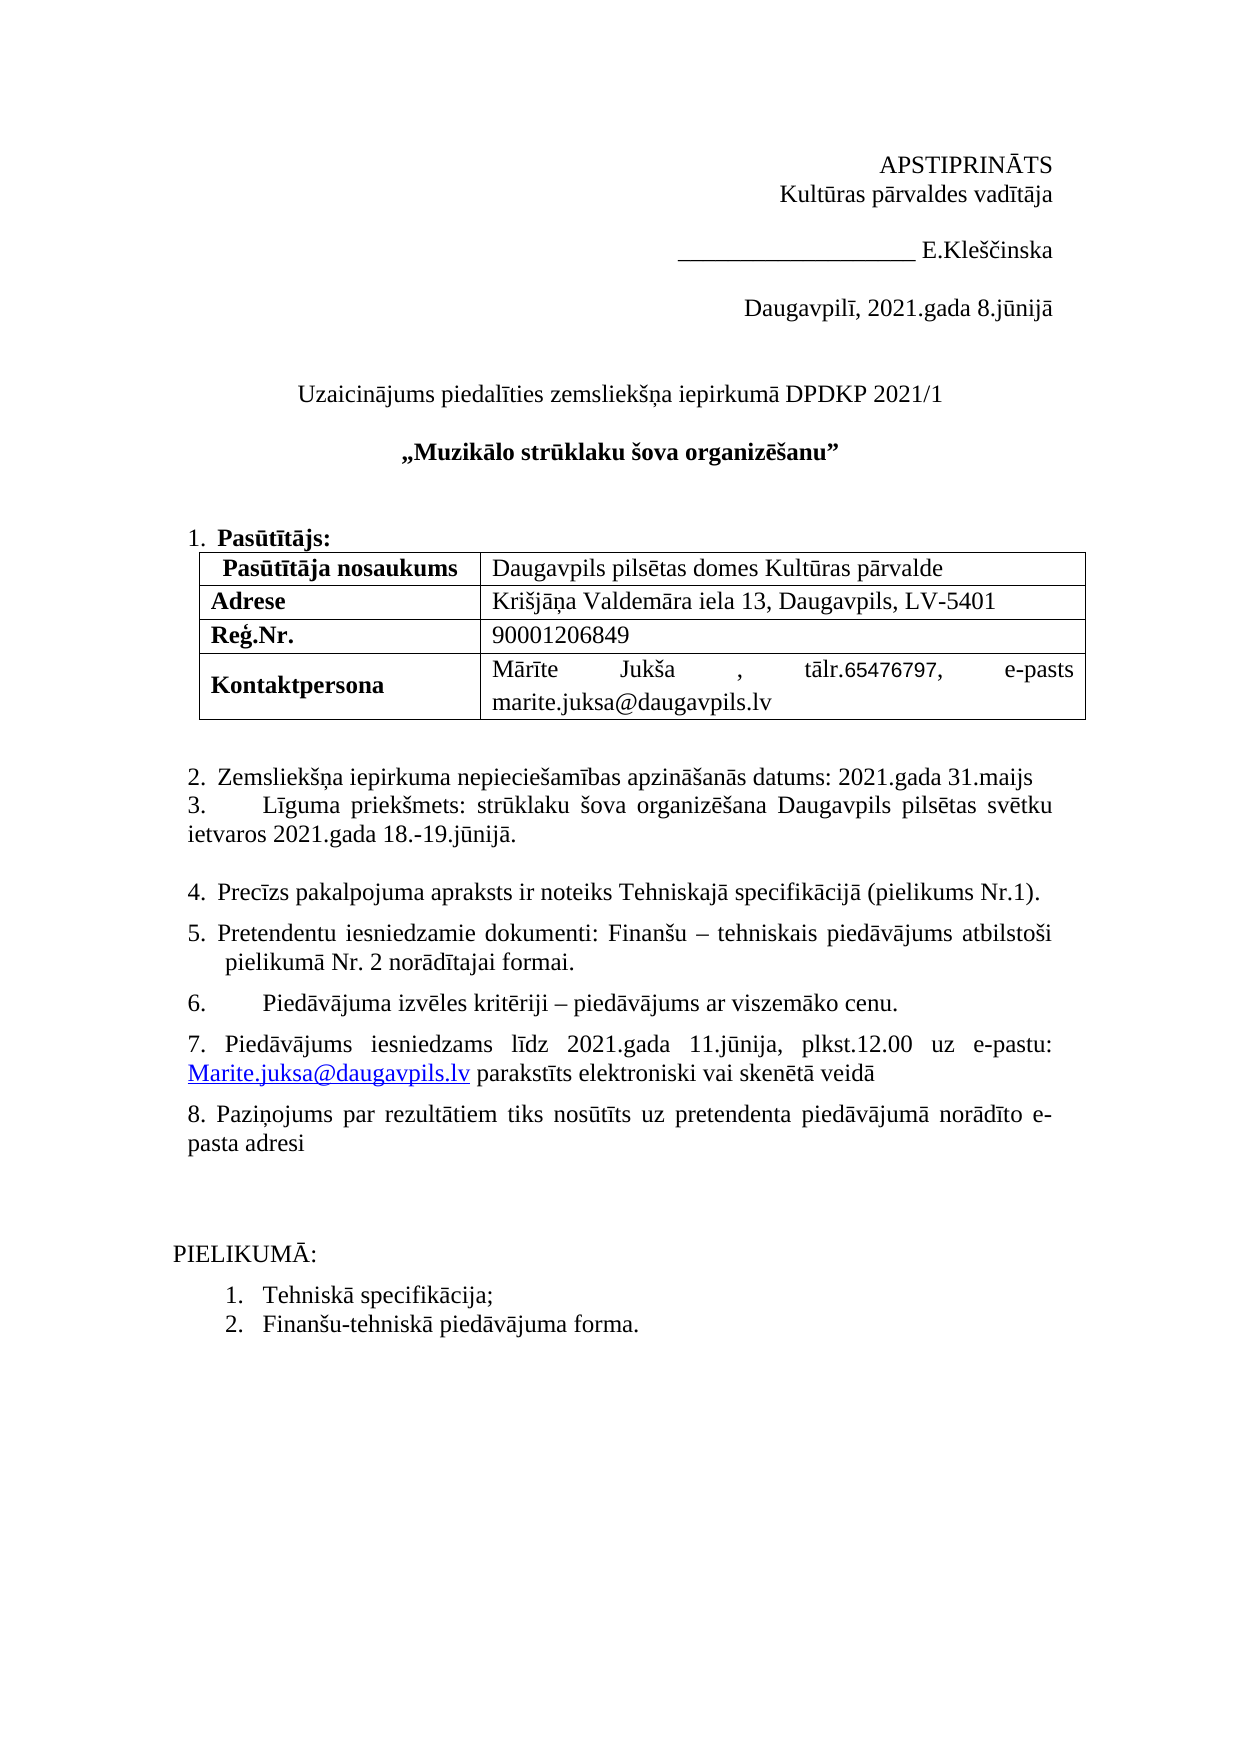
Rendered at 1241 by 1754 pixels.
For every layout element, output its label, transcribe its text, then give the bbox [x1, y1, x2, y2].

list Līguma priekšmets: strūklaku šova organizēšana Daugavpils pilsētas svētku ietvaros 2021.gada 18.-19.jūnijā. [187, 790, 1053, 848]
text Pielikumā: [173, 1239, 1053, 1268]
list Pretendentu iesniedzamie dokumenti: Finanšu – tehniskais piedāvājums atbilstoši pielikumā Nr. 2 norādītajai formai. [187, 918, 1053, 975]
list Piedāvājuma izvēles kritēriji – piedāvājums ar viszemāko cenu. [187, 988, 1053, 1017]
text 8. Paziņojums par rezultātiem tiks nosūtīts uz pretendenta piedāvājumā norādīto e-pasta adresi [187, 1099, 1053, 1157]
text Uzaicinājums piedalīties zemsliekšņa iepirkumā DPDKP 2021/1 [187, 379, 1053, 408]
table_header Pasūtītāja nosaukums [200, 553, 480, 585]
list Zemsliekšņa iepirkuma nepieciešamības apzināšanās datums: 2021.gada 31.maijs [187, 762, 1053, 790]
text „Muzikālo strūklaku šova organizēšanu” [187, 437, 1053, 466]
table_cell Krišjāņa Valdemāra iela 13, Daugavpils, LV-5401 [481, 586, 1085, 619]
text ___________________ E.Kleščinska [187, 236, 1053, 264]
list Tehniskā specifikācija; [225, 1280, 1053, 1309]
text apstiprinĀts Kultūras pārvaldes vadītāja [187, 150, 1053, 236]
table_cell 90001206849 [481, 620, 1085, 653]
table_cell Mārīte Jukša , tālr.65476797, e-pasts marite.juksa@daugavpils.lv [481, 654, 1085, 719]
table_header Daugavpils pilsētas domes Kultūras pārvalde [481, 553, 1085, 585]
list Finanšu-tehniskā piedāvājuma forma. [225, 1309, 1053, 1338]
list Precīzs pakalpojuma apraksts ir noteiks Tehniskajā specifikācijā (pielikums Nr.1). [187, 877, 1053, 905]
table_cell Reģ.Nr. [200, 620, 480, 653]
table_cell Kontaktpersona [200, 654, 480, 719]
table_cell Adrese [200, 586, 480, 619]
text Daugavpilī, 2021.gada 8.jūnijā [187, 293, 1053, 322]
text 7. Piedāvājums iesniedzams līdz 2021.gada 11.jūnija, plkst.12.00 uz e-pastu: Marite.juksa@daugavpils.lv parakstīts elektroniski vai skenētā veidā [187, 1029, 1053, 1087]
list Pasūtītājs: [187, 523, 1053, 552]
